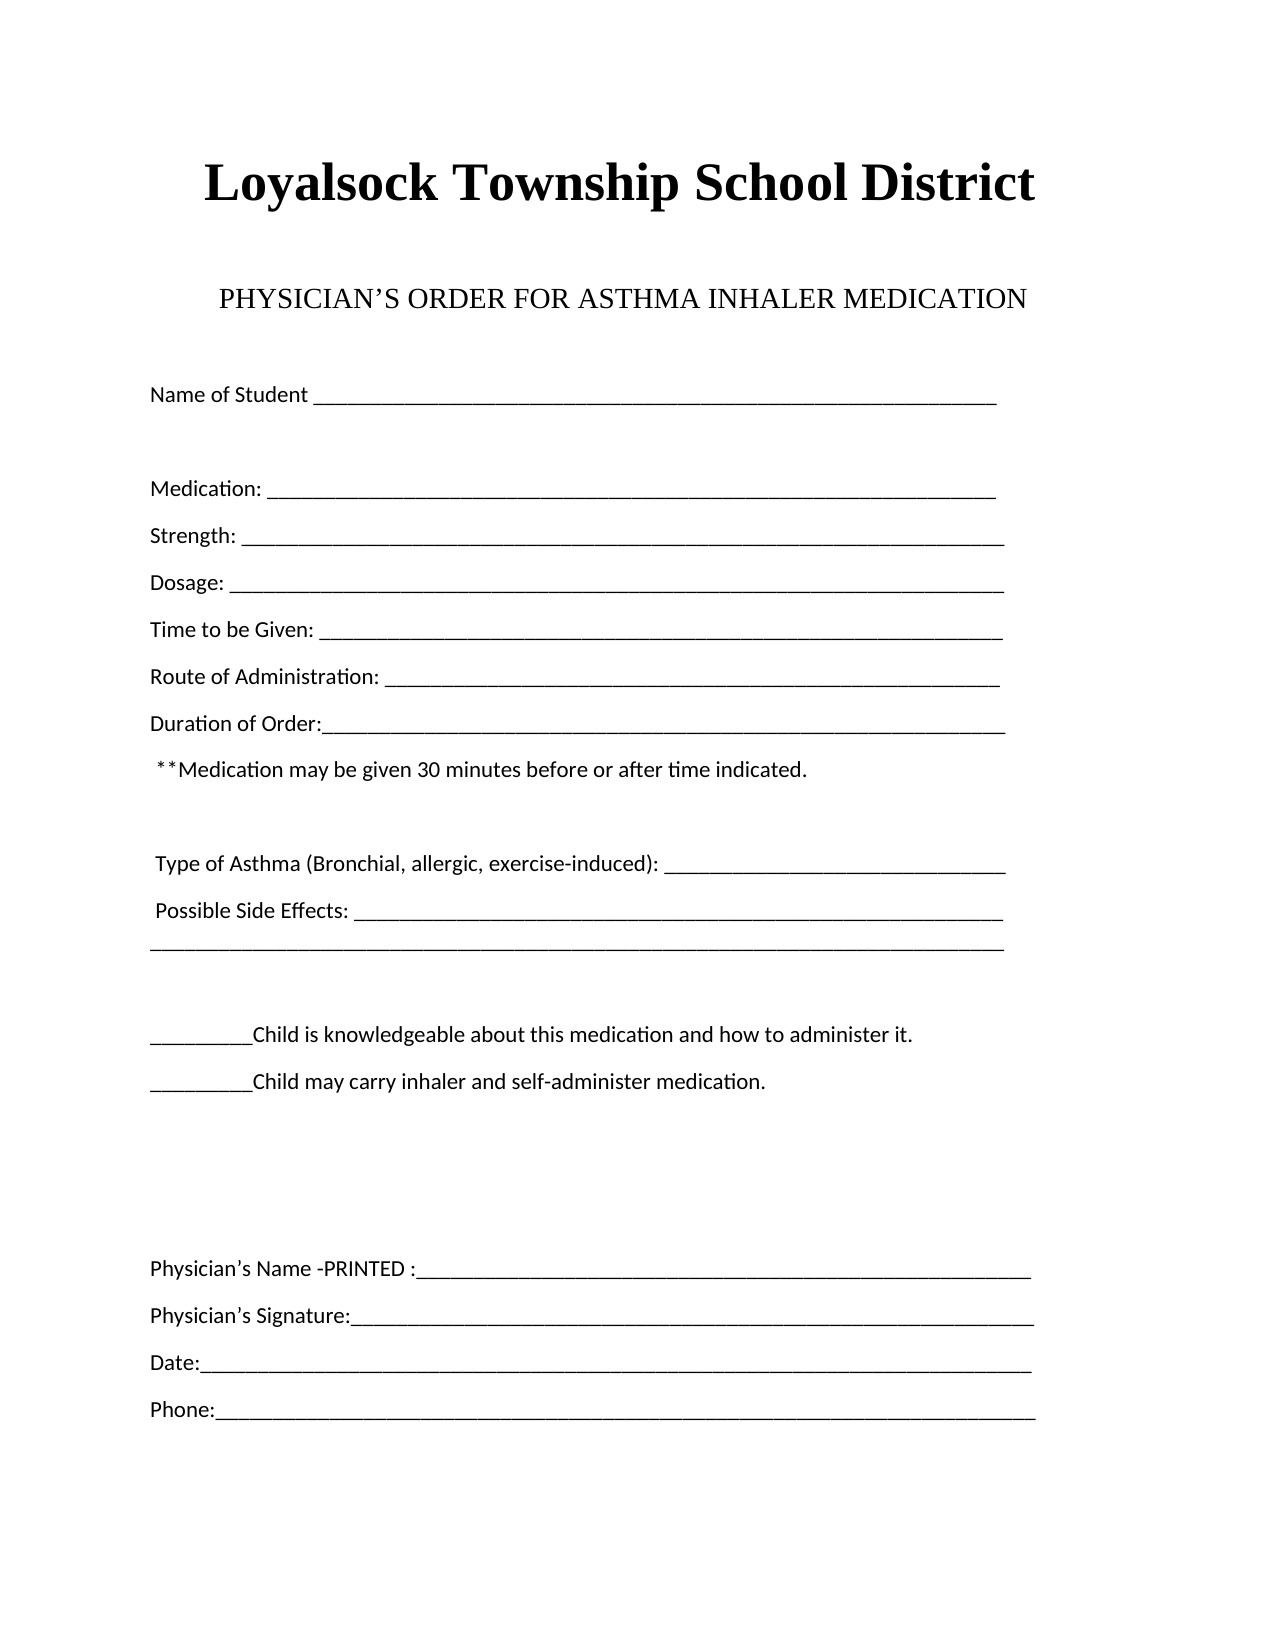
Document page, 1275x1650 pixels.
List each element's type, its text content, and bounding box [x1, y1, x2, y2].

text _________Child may carry inhaler and self-administer medication. [150, 1067, 1125, 1095]
text Name of Student ____________________________________________________________ [150, 381, 1125, 409]
text Route of Administration: ______________________________________________________ [150, 662, 1125, 690]
text Time to be Given: ____________________________________________________________ [150, 615, 1125, 643]
text Duration of Order:____________________________________________________________ [150, 709, 1125, 737]
text Loyalsock Township School District [150, 150, 1125, 212]
text Phone:________________________________________________________________________ [150, 1395, 1125, 1423]
text _________Child is knowledgeable about this medication and how to administer it. [150, 1020, 1125, 1048]
text Physician’s Name -PRINTED :______________________________________________________ [150, 1254, 1125, 1283]
text Type of Asthma (Bronchial, allergic, exercise-induced): ______________________________ [150, 849, 1125, 877]
text Physician’s Signature:____________________________________________________________ [150, 1301, 1125, 1329]
text Medication: ________________________________________________________________ [150, 474, 1125, 502]
text **Medication may be given 30 minutes before or after time indicated. [150, 756, 1125, 784]
text Date:_________________________________________________________________________ [150, 1348, 1125, 1376]
text Possible Side Effects: _________________________________________________________ ___________________________________________________________________________ [150, 896, 1125, 954]
text PHYSICIAN’S ORDER FOR ASTHMA INHALER MEDICATION [150, 281, 1125, 314]
text Strength: ___________________________________________________________________ [150, 521, 1125, 549]
text Dosage: ____________________________________________________________________ [150, 568, 1125, 596]
